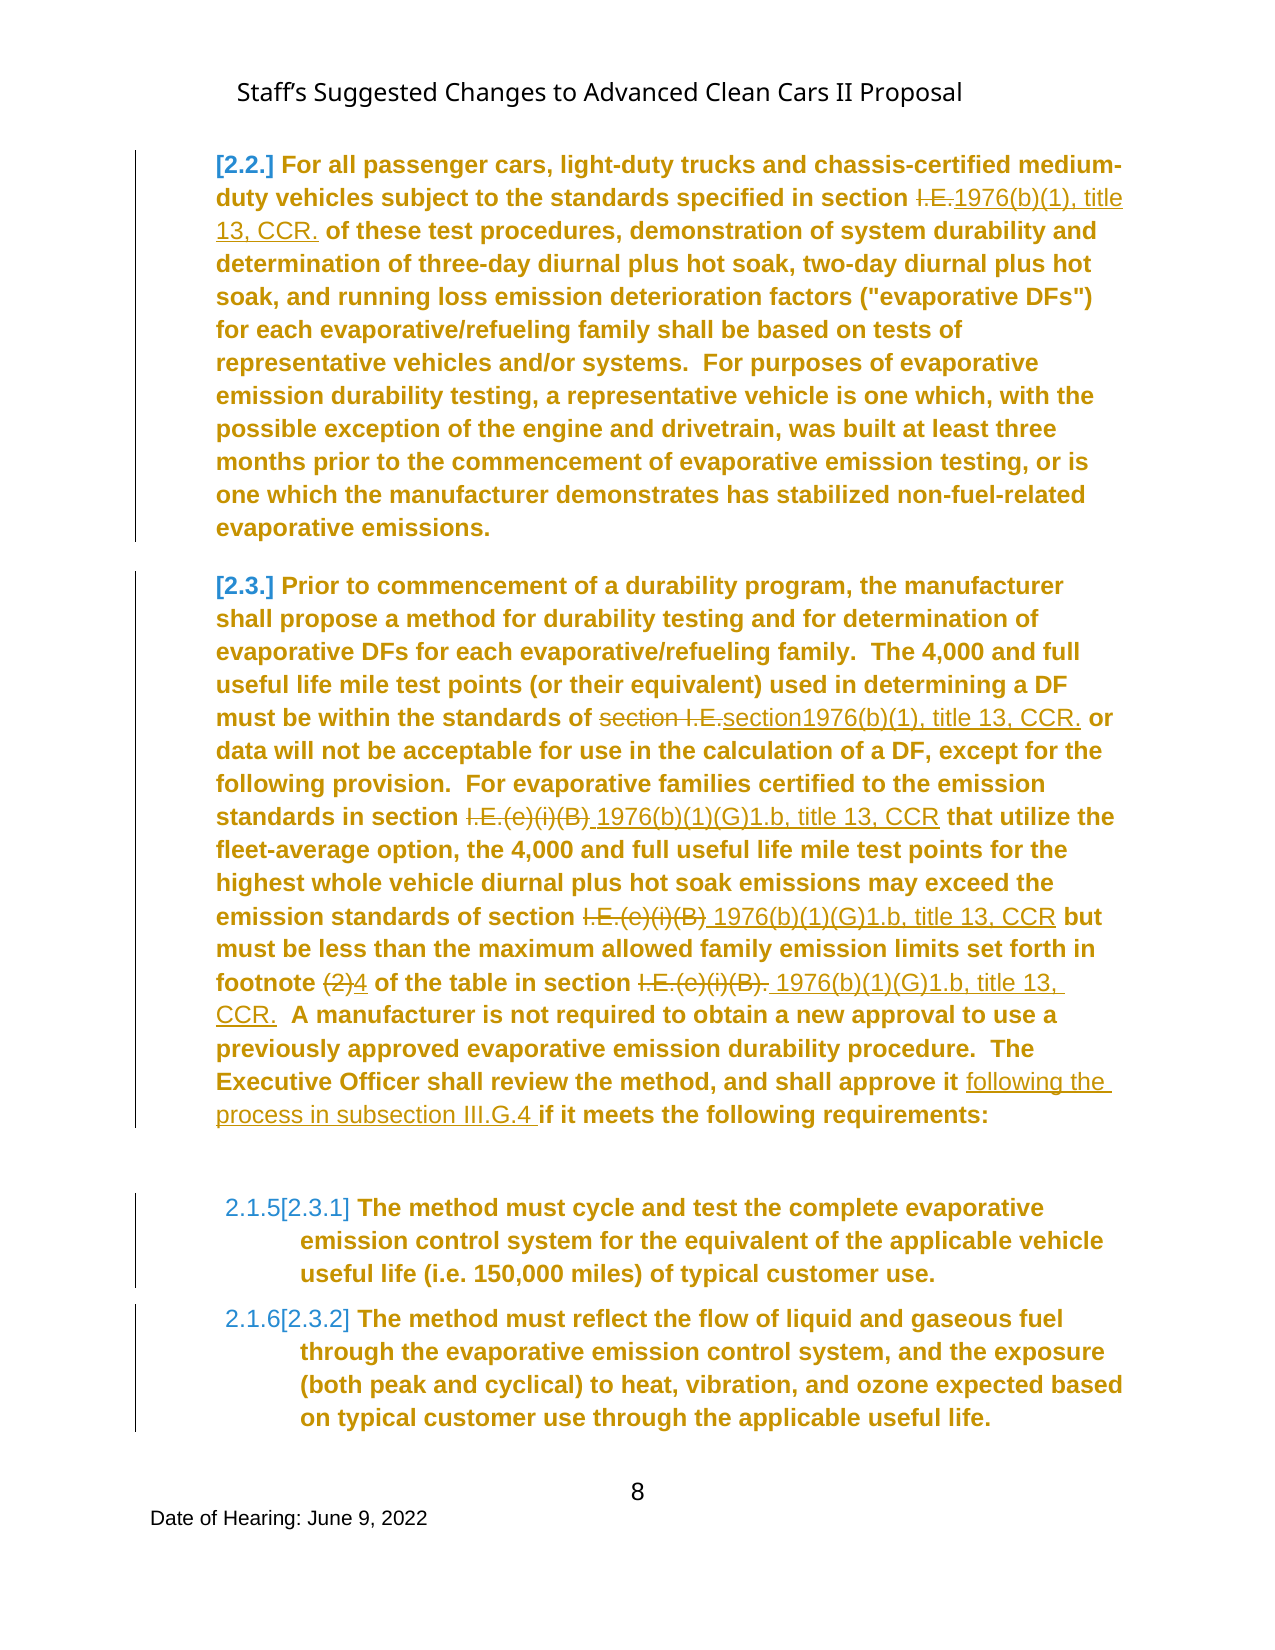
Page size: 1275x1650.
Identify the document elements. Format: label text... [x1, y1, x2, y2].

subtitle For all passenger cars, light-duty trucks and chassis-certified medium-duty vehicles subject to the standards specified in section of these test procedures, demonstration of system durability and determination of three-day diurnal plus hot soak, two-day diurnal plus hot soak, and running loss emission deterioration factors ("evaporative DFs") for each evaporative/refueling family shall be based on tests of representative vehicles and/or systems. For purposes of evaporative emission durability testing, a representative vehicle is one which, with the possible exception of the engine and drivetrain, was built at least three months prior to the commencement of evaporative emission testing, or is one which the manufacturer demonstrates has stabilized non-fuel-related evaporative emissions. [216, 150, 1125, 542]
subtitle The method must reflect the flow of liquid and gaseous fuel through the evaporative emission control system, and the exposure (both peak and cyclical) to heat, vibration, and ozone expected based on typical customer use through the applicable useful life. [225, 1304, 1125, 1432]
subtitle The method must cycle and test the complete evaporative emission control system for the equivalent of the applicable vehicle useful life (i.e. 150,000 miles) of typical customer use. [225, 1193, 1125, 1288]
subtitle Prior to commencement of a durability program, the manufacturer shall propose a method for durability testing and for determination of evaporative DFs for each evaporative/refueling family. The 4,000 and full useful life mile test points (or their equivalent) used in determining a DF must be within the standards of or data will not be acceptable for use in the calculation of a DF, except for the following provision. For evaporative families certified to the emission standards in section that utilize the fleet-average option, the 4,000 and full useful life mile test points for the highest whole vehicle diurnal plus hot soak emissions may exceed the emission standards of section but must be less than the maximum allowed family emission limits set forth in footnote of the table in section A manufacturer is not required to obtain a new approval to use a previously approved evaporative emission durability procedure. The Executive Officer shall review the method, and shall approve it if it meets the following requirements: [216, 571, 1125, 1128]
